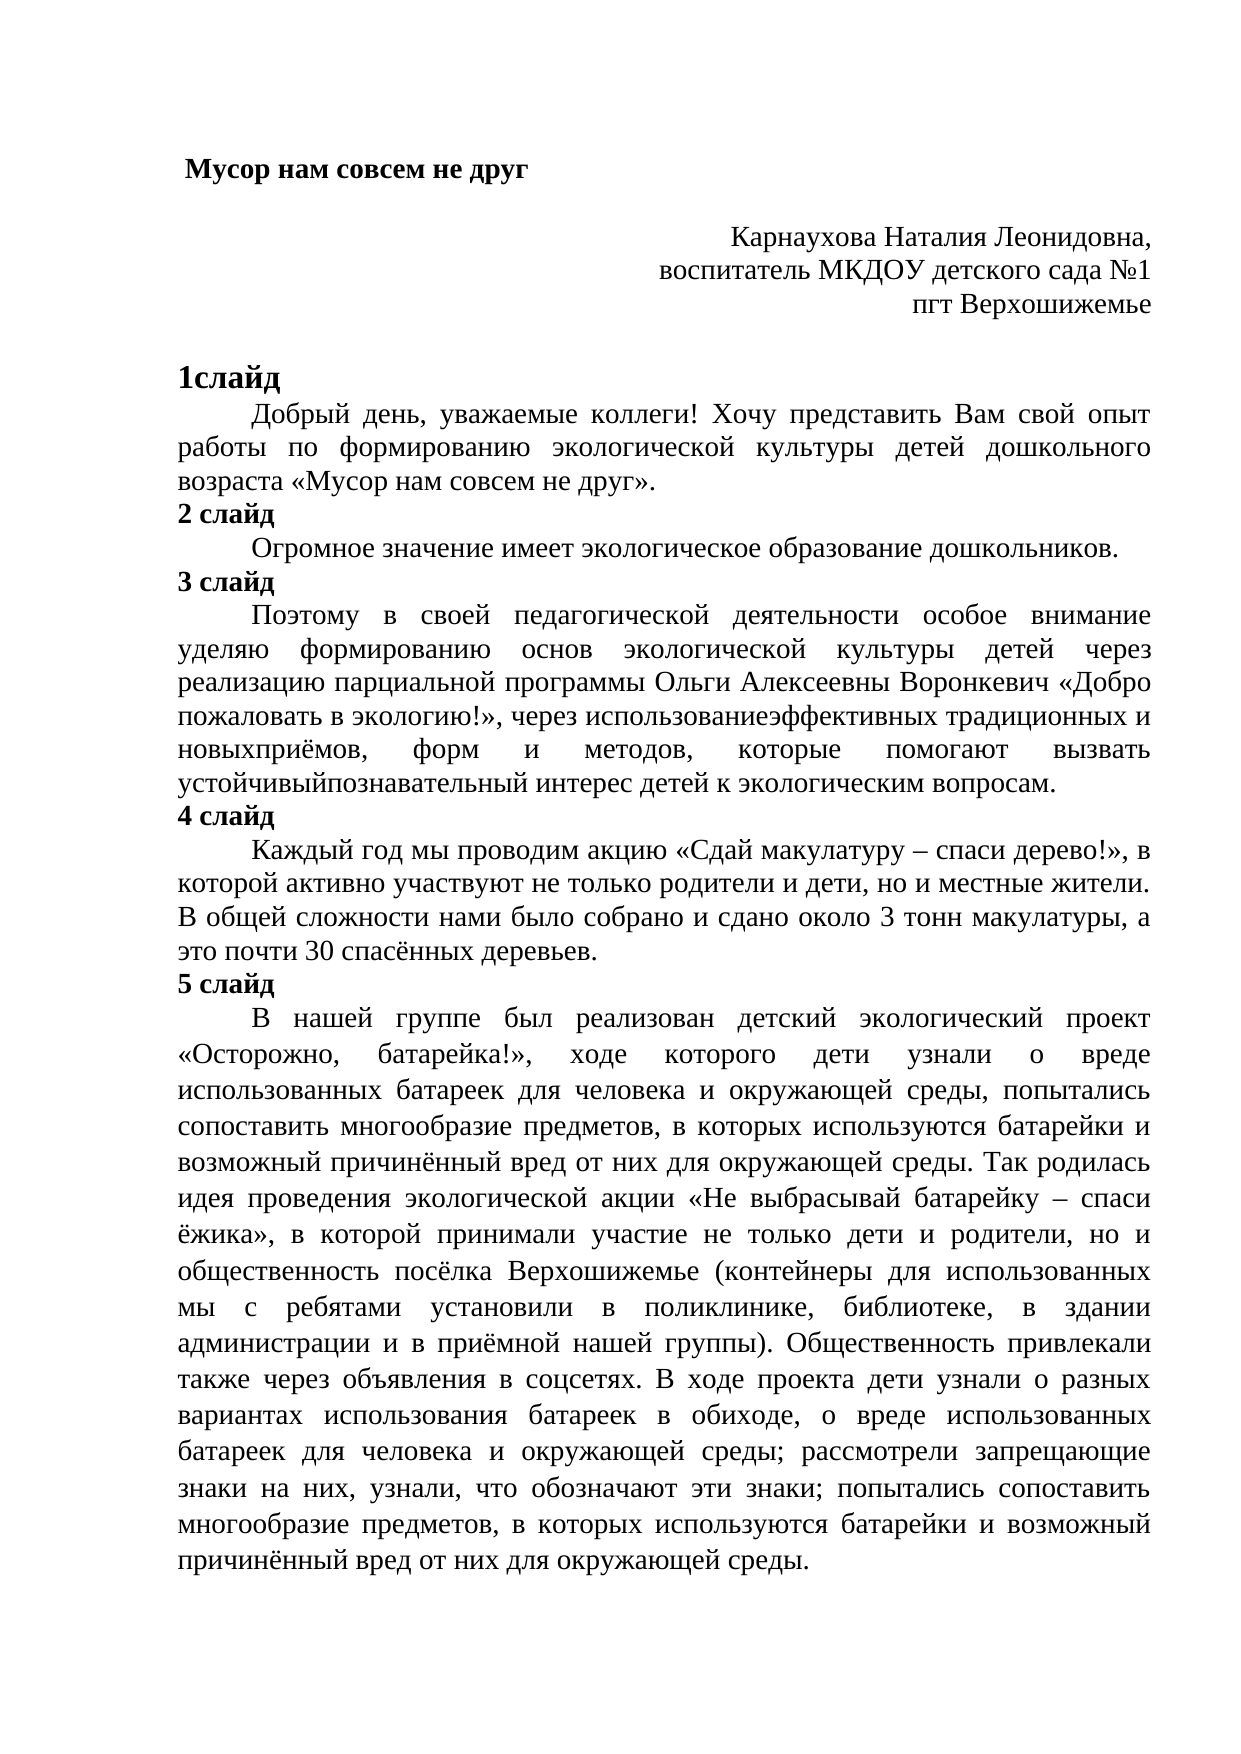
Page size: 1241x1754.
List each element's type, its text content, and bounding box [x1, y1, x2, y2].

text Поэтому в своей педагогической деятельности особое внимание уделяю формированию основ экологической культуры детей через реализацию парциальной программы Ольги Алексеевны Воронкевич «Добро пожаловать в экологию!», через использованиеэффективных традиционных и новыхприёмов, форм и методов, которые помогают вызвать устойчивыйпознавательный интерес детей к экологическим вопросам. [177, 597, 1152, 798]
text 2 слайд [177, 497, 1152, 530]
text 4 слайд [177, 798, 1152, 832]
text Огромное значение имеет экологическое образование дошкольников. [177, 530, 1152, 564]
text Карнаухова Наталия Леонидовна, [177, 219, 1152, 252]
text пгт Верхошижемье [177, 286, 1152, 319]
text Добрый день, уважаемые коллеги! Хочу представить Вам свой опыт работы по формированию экологической культуры детей дошкольного возраста «Мусор нам совсем не друг». [177, 396, 1152, 497]
text 3 слайд [177, 564, 1152, 597]
text воспитатель МКДОУ детского сада №1 [177, 252, 1152, 286]
text 5 слайд [177, 966, 1152, 1000]
text 1cлайд [177, 358, 1152, 396]
text В нашей группе был реализован детский экологический проект «Осторожно, батарейка!», ходе которого дети узнали о вреде использованных батареек для человека и окружающей среды, попытались сопоставить многообразие предметов, в которых используются батарейки и возможный причинённый вред от них для окружающей среды. Так родилась идея проведения экологической акции «Не выбрасывай батарейку – спаси ёжика», в которой принимали участие не только дети и родители, но и общественность посёлка Верхошижемье (контейнеры для использованных мы с ребятами установили в поликлинике, библиотеке, в здании администрации и в приёмной нашей группы). Общественность привлекали также через объявления в соцсетях. В ходе проекта дети узнали о разных вариантах использования батареек в обиходе, о вреде использованных батареек для человека и окружающей среды; рассмотрели запрещающие знаки на них, узнали, что обозначают эти знаки; попытались сопоставить многообразие предметов, в которых используются батарейки и возможный причинённый вред от них для окружающей среды. [177, 1000, 1152, 1576]
text Мусор нам совсем не друг [177, 152, 1152, 185]
text Каждый год мы проводим акцию «Сдай макулатуру – спаси дерево!», в которой активно участвуют не только родители и дети, но и местные жители. В общей сложности нами было собрано и сдано около 3 тонн макулатуры, а это почти 30 спасённых деревьев. [177, 832, 1152, 966]
